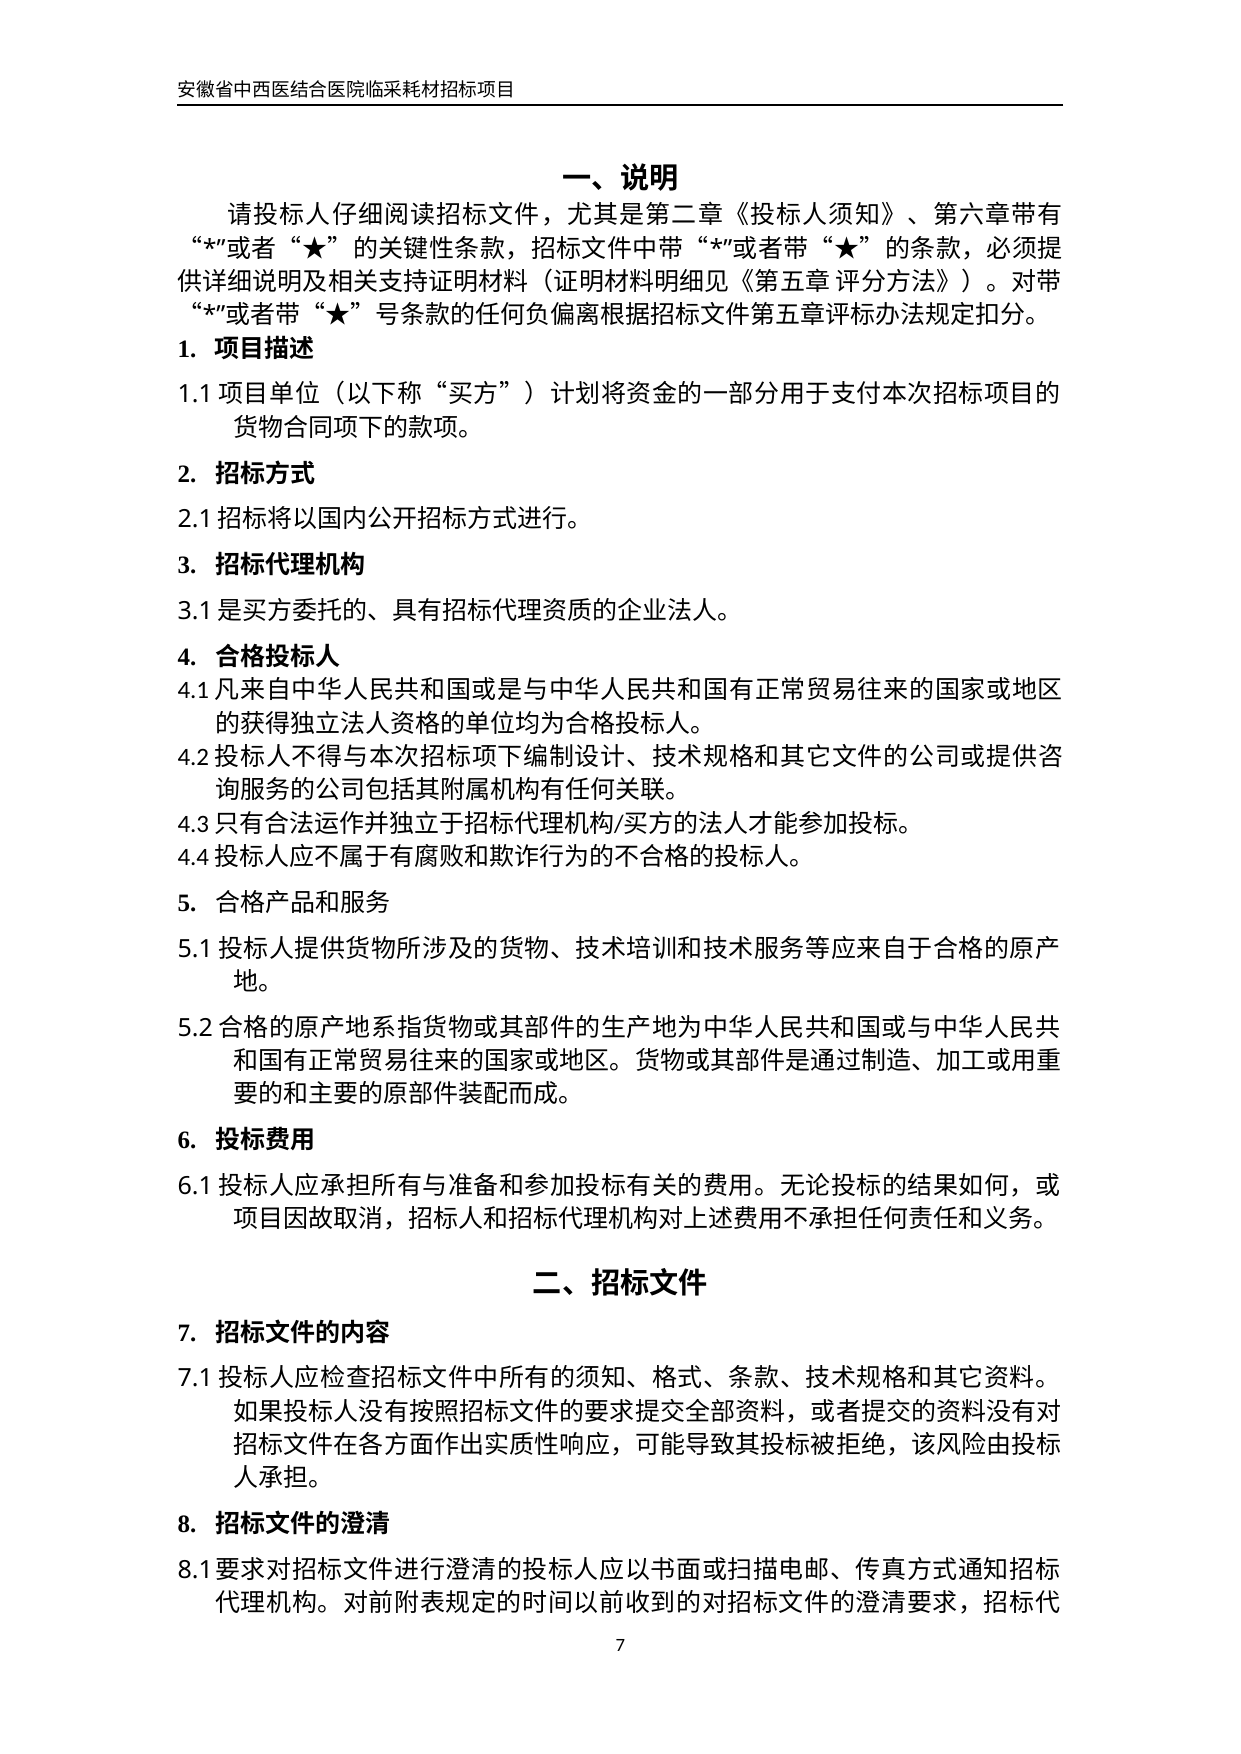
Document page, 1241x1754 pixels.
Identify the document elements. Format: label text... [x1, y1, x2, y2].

text 4.4投标人应不属于有腐败和欺诈行为的不合格的投标人。 [177, 839, 1063, 872]
text 2.1招标将以国内公开招标方式进行。 [177, 501, 1063, 534]
text 4.1凡来自中华人民共和国或是与中华人民共和国有正常贸易往来的国家或地区的获得独立法人资格的单位均为合格投标人。 [177, 672, 1063, 739]
text 5.1投标人提供货物所涉及的货物、技术培训和技术服务等应来自于合格的原产地。 [177, 930, 1063, 997]
list 项目描述 [177, 330, 1063, 364]
text 3.1是买方委托的、具有招标代理资质的企业法人。 [177, 593, 1063, 626]
subtitle 二、招标文件 [177, 1259, 1063, 1302]
list 招标文件的澄清 [177, 1506, 1063, 1539]
list 招标代理机构 [177, 547, 1063, 580]
text 7.1投标人应检查招标文件中所有的须知、格式、条款、技术规格和其它资料。如果投标人没有按照招标文件的要求提交全部资料，或者提交的资料没有对招标文件在各方面作出实质性响应，可能导致其投标被拒绝，该风险由投标人承担。 [177, 1360, 1063, 1493]
subtitle 一、说明 [177, 155, 1063, 197]
text 5.2合格的原产地系指货物或其部件的生产地为中华人民共和国或与中华人民共和国有正常贸易往来的国家或地区。货物或其部件是通过制造、加工或用重要的和主要的原部件装配而成。 [177, 1009, 1063, 1109]
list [177, 1552, 1063, 1618]
text 4.2投标人不得与本次招标项下编制设计、技术规格和其它文件的公司或提供咨询服务的公司包括其附属机构有任何关联。 [177, 739, 1063, 805]
text 1.1项目单位（以下称“买方”）计划将资金的一部分用于支付本次招标项目的货物合同项下的款项。 [177, 376, 1063, 443]
text 请投标人仔细阅读招标文件，尤其是第二章《投标人须知》、第六章带有“*”或者“★”的关键性条款，招标文件中带“*”或者带“★”的条款，必须提供详细说明及相关支持证明材料（证明材料明细见《第五章 评分方法》）。对带“*”或者带“★”号条款的任何负偏离根据招标文件第五章评标办法规定扣分。 [177, 197, 1063, 330]
list 合格产品和服务 [177, 884, 1063, 918]
text 6.1投标人应承担所有与准备和参加投标有关的费用。无论投标的结果如何，或项目因故取消，招标人和招标代理机构对上述费用不承担任何责任和义务。 [177, 1168, 1063, 1234]
text 4.3只有合法运作并独立于招标代理机构/买方的法人才能参加投标。 [177, 805, 1063, 839]
list 投标费用 [177, 1122, 1063, 1155]
list 招标文件的内容 [177, 1314, 1063, 1348]
list 招标方式 [177, 455, 1063, 489]
list 合格投标人 [177, 639, 1063, 672]
